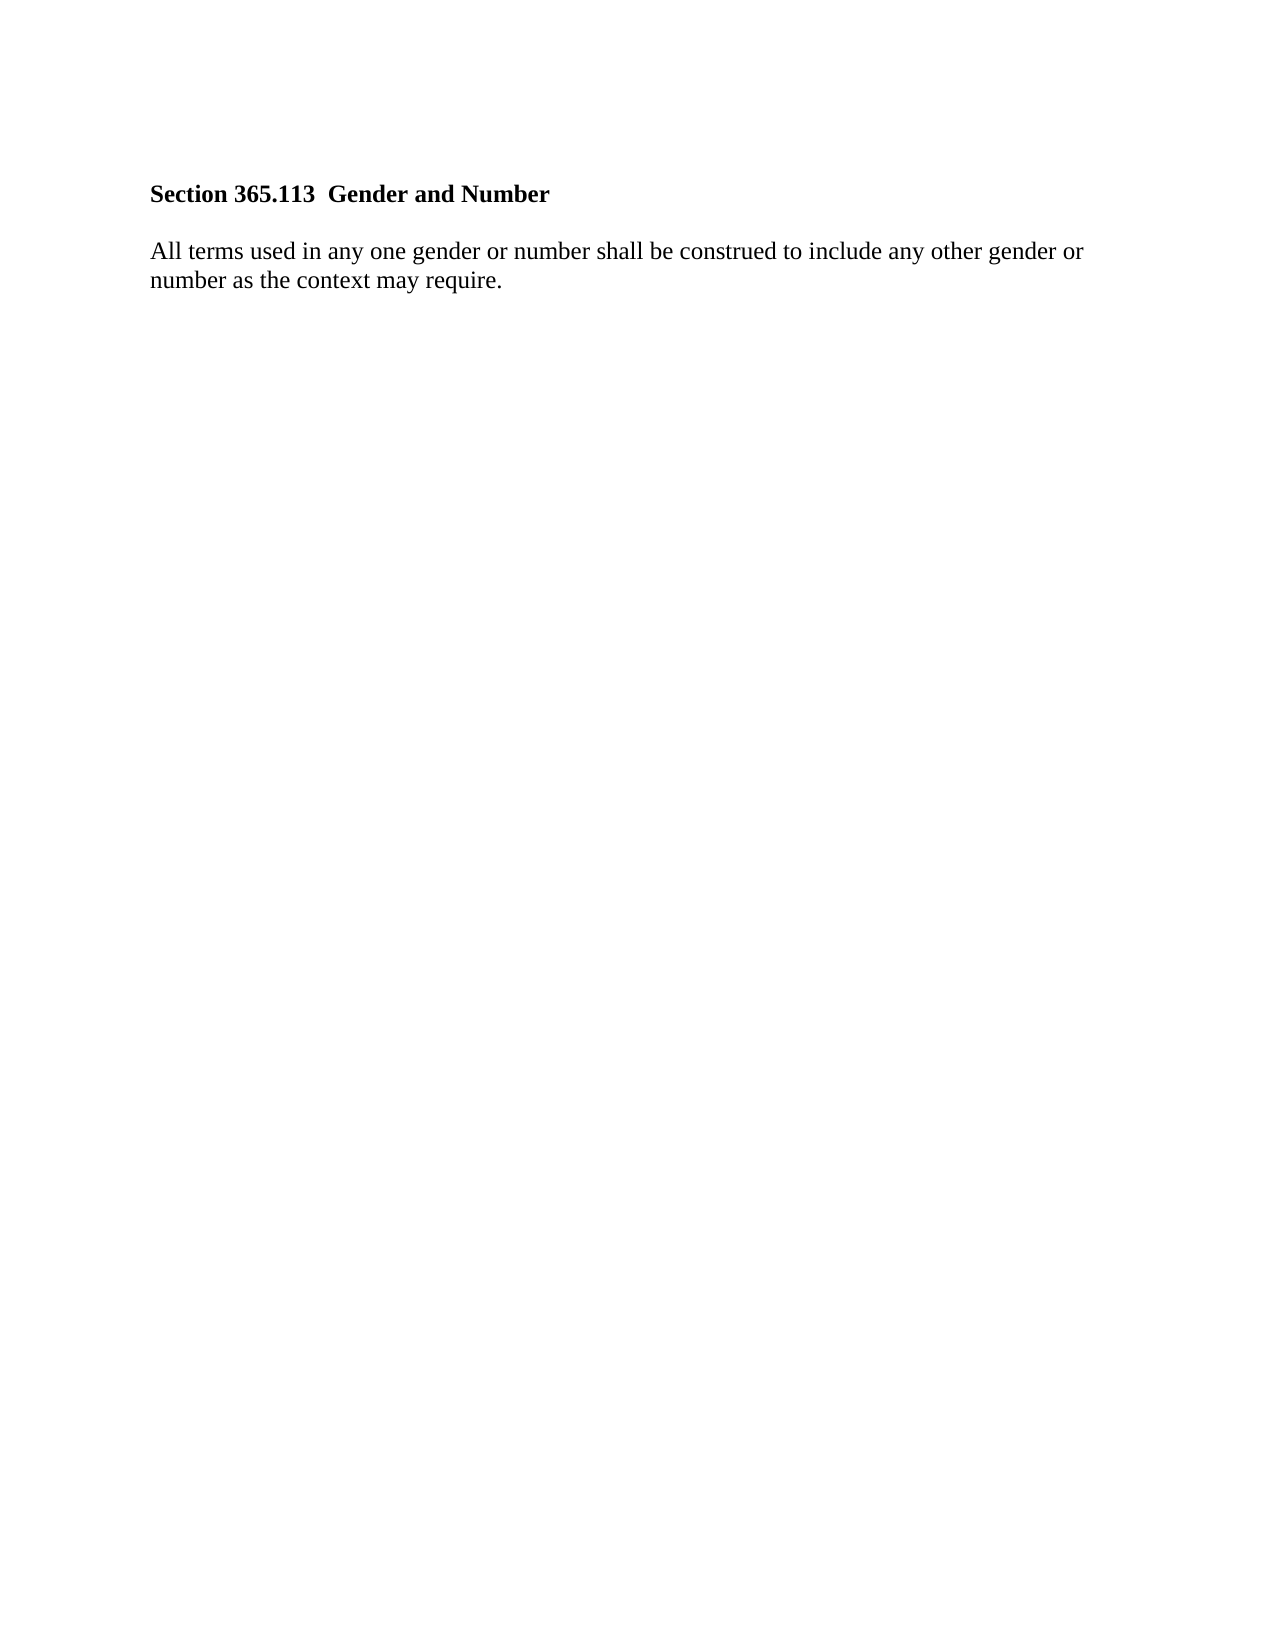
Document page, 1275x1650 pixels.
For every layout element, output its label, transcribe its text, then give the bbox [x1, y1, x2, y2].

text Section 365.113 Gender and Number [150, 179, 1125, 207]
text All terms used in any one gender or number shall be construed to include any other gender or number as the context may require. [150, 236, 1125, 294]
